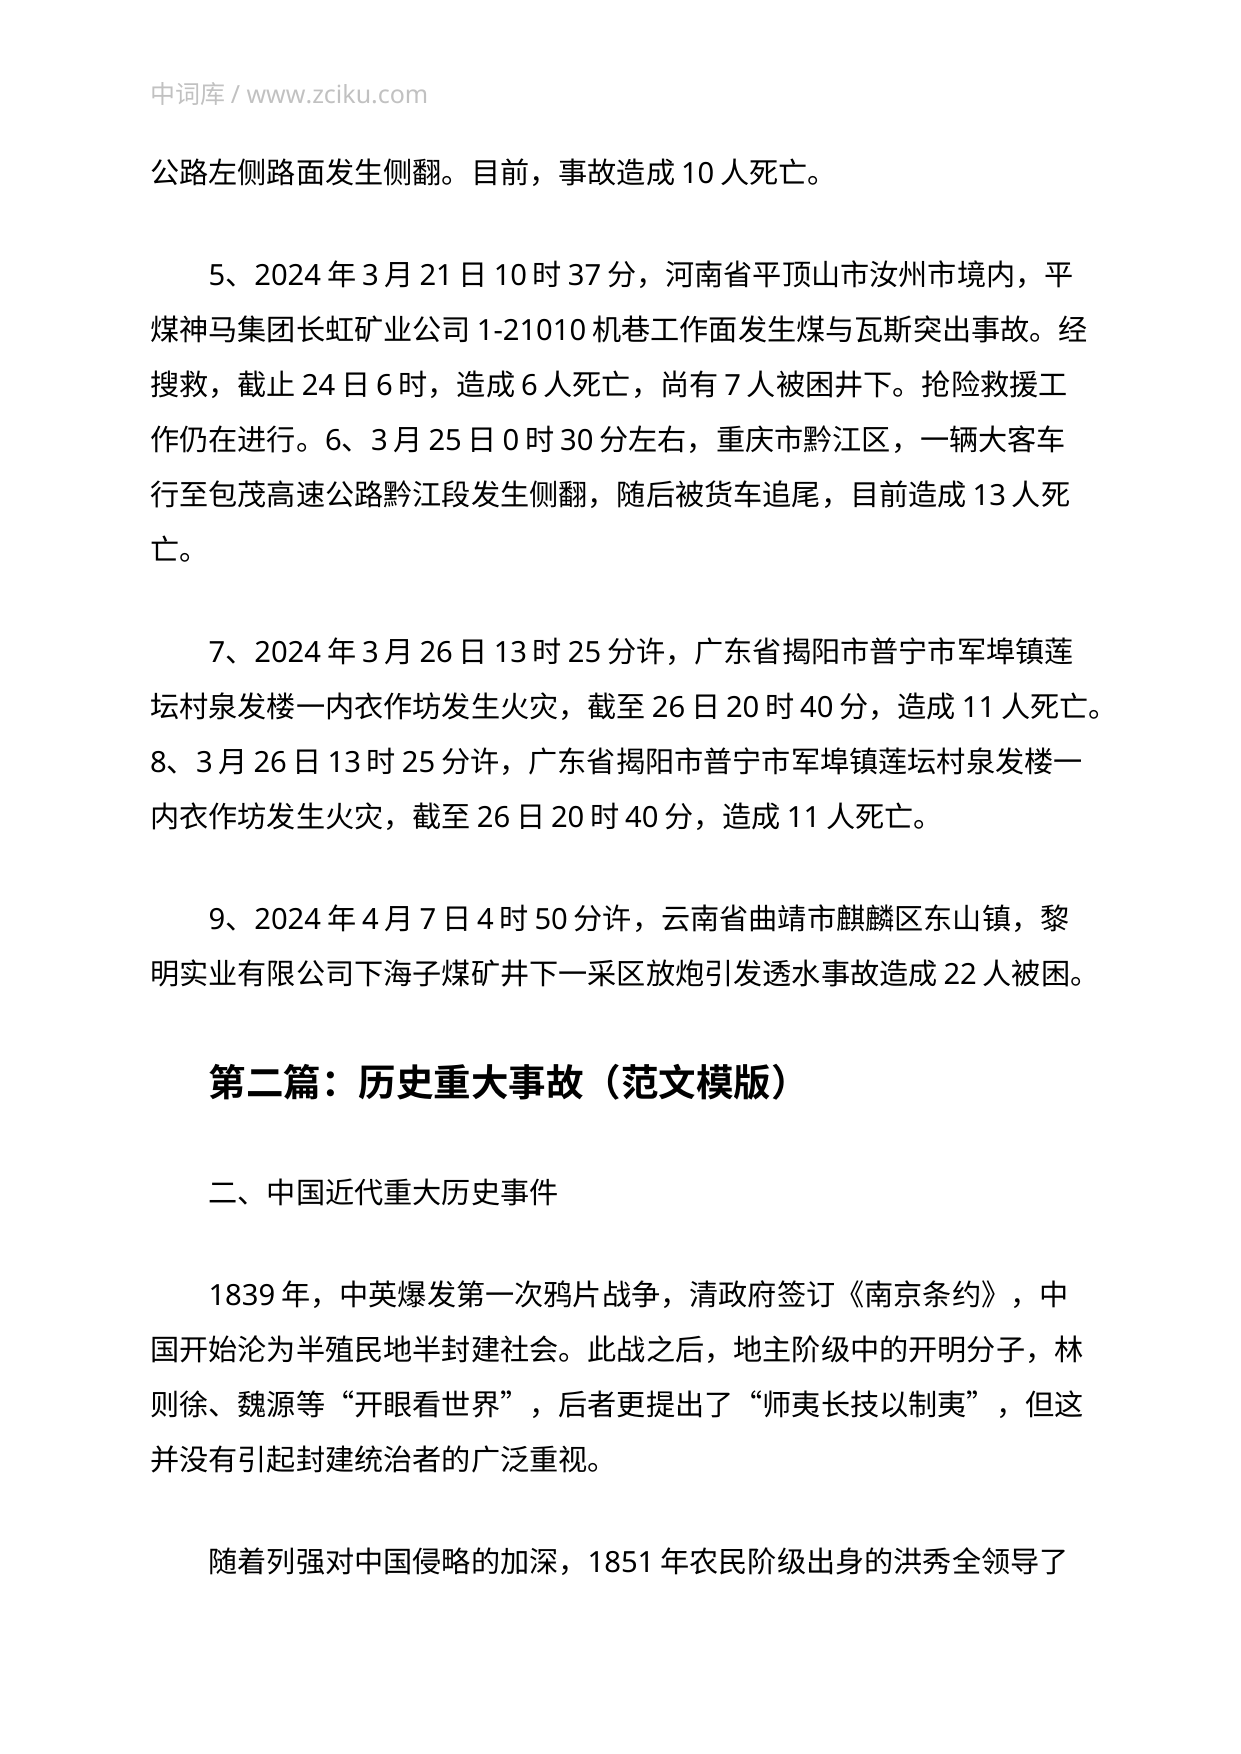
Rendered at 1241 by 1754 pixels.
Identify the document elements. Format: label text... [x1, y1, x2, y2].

text 7、2024年3月26日13时25分许，广东省揭阳市普宁市军埠镇莲坛村泉发楼一内衣作坊发生火灾，截至26日20时40分，造成11人死亡。8、3月26日13时25分许，广东省揭阳市普宁市军埠镇莲坛村泉发楼一内衣作坊发生火灾，截至26日20时40分，造成11人死亡。 [150, 629, 1090, 836]
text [150, 1538, 1090, 1581]
text 1839年，中英爆发第一次鸦片战争，清政府签订《南京条约》，中国开始沦为半殖民地半封建社会。此战之后，地主阶级中的开明分子，林则徐、魏源等“开眼看世界”，后者更提出了“师夷长技以制夷”，但这并没有引起封建统治者的广泛重视。 [150, 1272, 1090, 1479]
text 9、2024年4月7日4时50分许，云南省曲靖市麒麟区东山镇，黎明实业有限公司下海子煤矿井下一采区放炮引发透水事故造成22人被困。 [150, 896, 1090, 993]
text 5、2024年3月21日10时37分，河南省平顶山市汝州市境内，平煤神马集团长虹矿业公司1-21010机巷工作面发生煤与瓦斯突出事故。经搜救，截止24日6时，造成6人死亡，尚有7人被困井下。抢险救援工作仍在进行。6、3月25日0时30分左右，重庆市黔江区，一辆大客车行至包茂高速公路黔江段发生侧翻，随后被货车追尾，目前造成13人死亡。 [150, 252, 1090, 569]
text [150, 150, 1090, 192]
text 二、中国近代重大历史事件 [150, 1170, 1090, 1212]
text 第二篇：历史重大事故（范文模版） [150, 1053, 1090, 1107]
